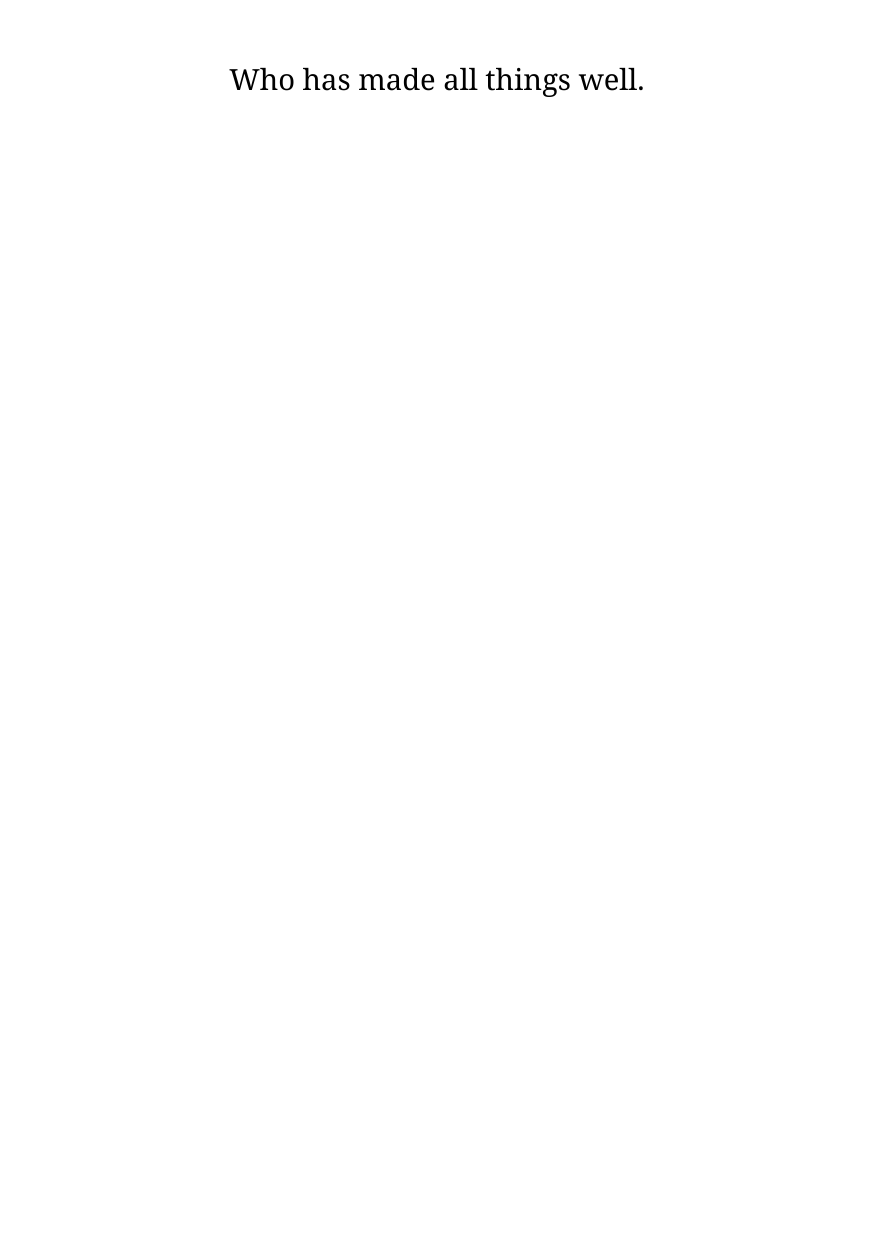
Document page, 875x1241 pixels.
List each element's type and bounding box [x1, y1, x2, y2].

text [59, 59, 815, 99]
